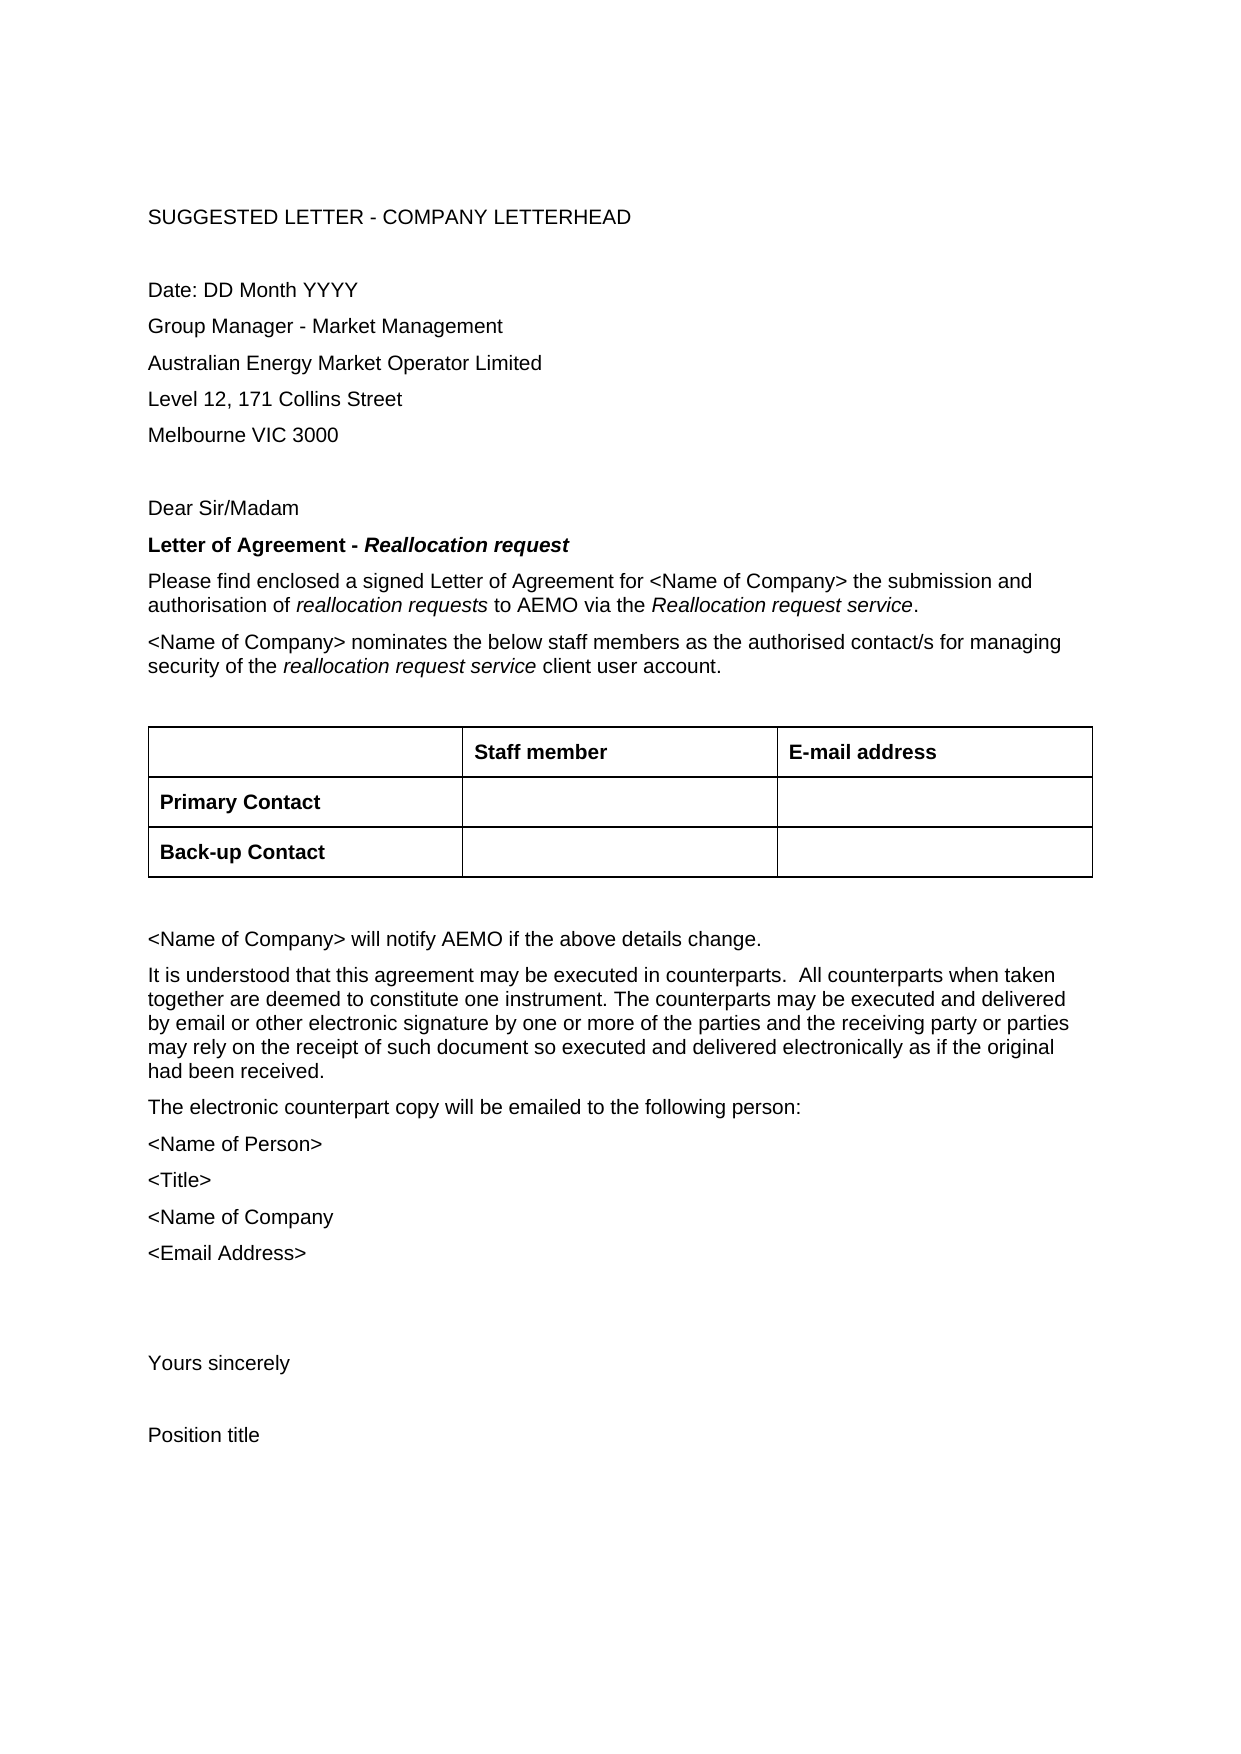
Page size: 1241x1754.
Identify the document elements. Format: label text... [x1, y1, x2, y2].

text Melbourne VIC 3000 [148, 423, 1092, 447]
text The electronic counterpart copy will be emailed to the following person: [148, 1095, 1092, 1119]
text <Name of Company> nominates the below staff members as the authorised contact/s for managing security of the reallocation request service client user account. [148, 629, 1092, 677]
text Dear Sir/Madam [148, 496, 1092, 520]
text <Email Address> [148, 1241, 1092, 1265]
text <Title> [148, 1168, 1092, 1192]
table_header Staff member [463, 728, 777, 776]
text Position title [148, 1423, 1092, 1447]
text Letter of Agreement - Reallocation request [148, 533, 1092, 557]
text Yours sincerely [148, 1350, 1092, 1374]
text Group Manager - Market Management [148, 314, 1092, 338]
text Level 12, 171 Collins Street [148, 387, 1092, 411]
text <Name of Company> will notify AEMO if the above details change. [148, 926, 1092, 950]
text It is understood that this agreement may be executed in counterparts. All counterparts when taken together are deemed to constitute one instrument. The counterparts may be executed and delivered by email or other electronic signature by one or more of the parties and the receiving party or parties may rely on the receipt of such document so executed and delivered electronically as if the original had been received. [148, 963, 1092, 1083]
table_cell [463, 828, 777, 876]
table_cell [778, 828, 1092, 876]
text <Name of Company [148, 1204, 1092, 1228]
table_cell [778, 778, 1092, 826]
text Australian Energy Market Operator Limited [148, 350, 1092, 374]
table_cell Back-up Contact [149, 828, 462, 876]
table_header [149, 728, 462, 776]
table_cell Primary Contact [149, 778, 462, 826]
text <Name of Person> [148, 1132, 1092, 1156]
table_header E-mail address [778, 728, 1092, 776]
text SUGGESTED LETTER - COMPANY LETTERHEAD [148, 204, 1092, 228]
text Please find enclosed a signed Letter of Agreement for <Name of Company> the submission and authorisation of reallocation requests to AEMO via the Reallocation request service. [148, 569, 1092, 617]
table_cell [463, 778, 777, 826]
text Date: DD Month YYYY [148, 277, 1092, 301]
